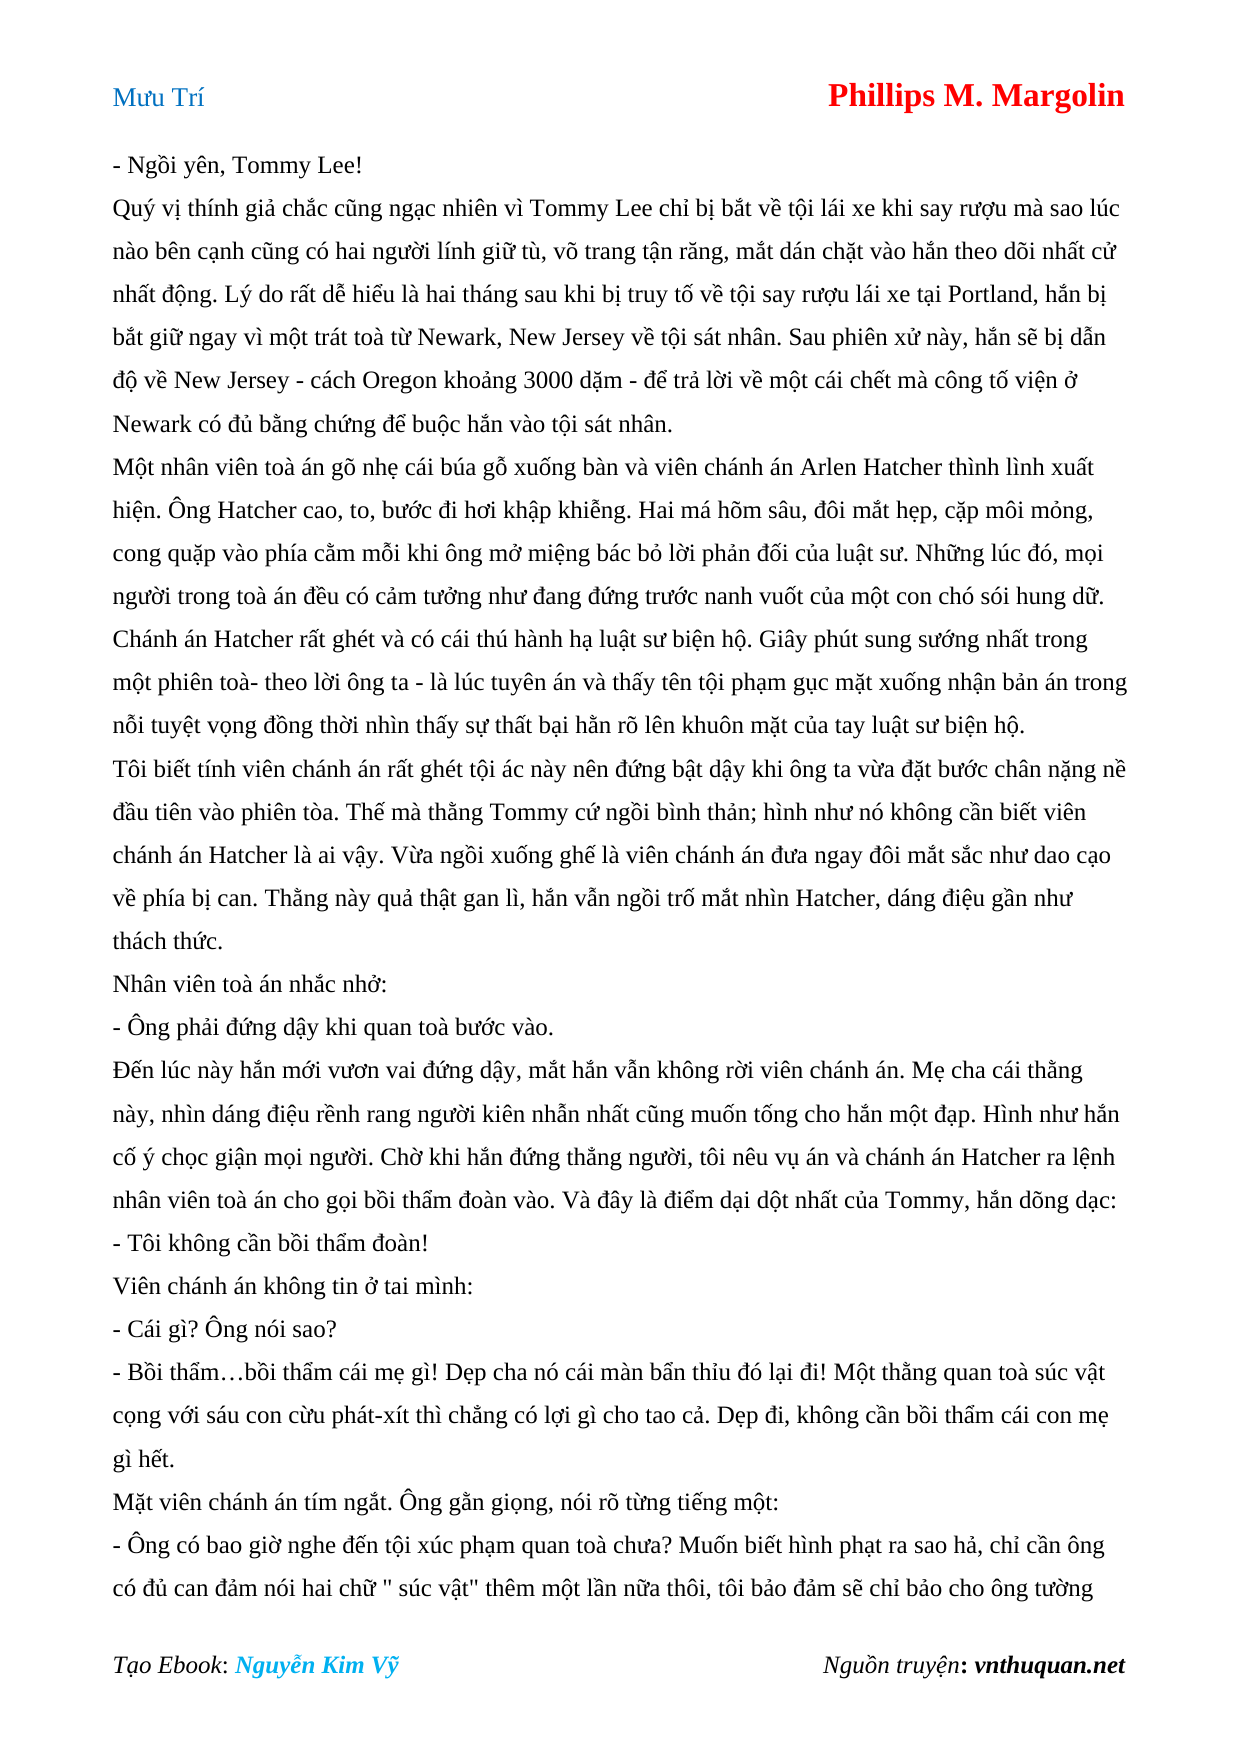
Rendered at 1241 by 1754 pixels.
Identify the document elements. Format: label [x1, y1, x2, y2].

text [112, 150, 1128, 1602]
